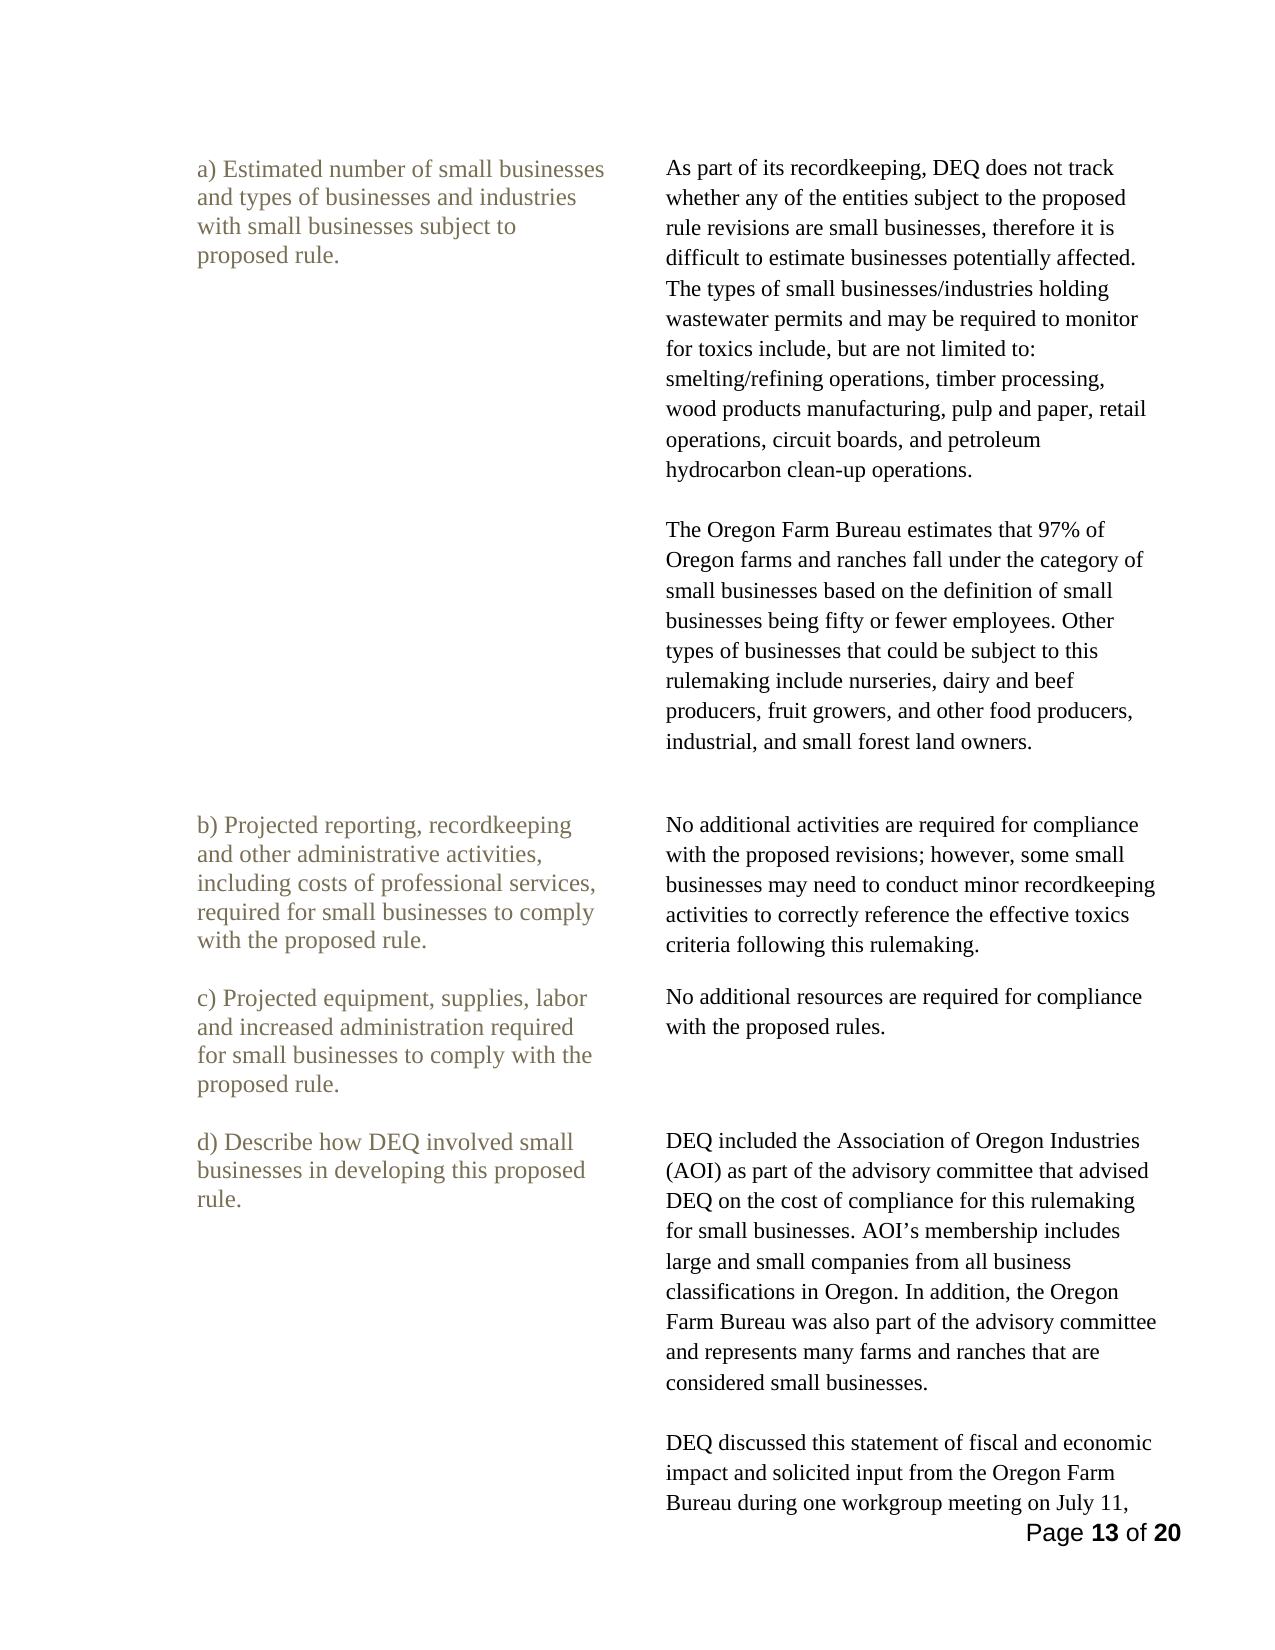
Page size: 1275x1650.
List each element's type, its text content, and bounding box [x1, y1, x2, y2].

table_header As part of its recordkeeping, DEQ does not track whether any of the entities subject to the proposed rule revisions are small businesses, therefore it is difficult to estimate businesses potentially affected. The types of small businesses/industries holding wastewater permits and may be required to monitor for toxics include, but are not limited to: smelting/refining operations, timber processing, wood products manufacturing, pulp and paper, retail operations, circuit boards, and petroleum hydrocarbon clean-up operations. The Oregon Farm Bureau estimates that 97% of Oregon farms and ranches fall under the category of small businesses based on the definition of small businesses being fifty or fewer employees. Other types of businesses that could be subject to this rulemaking include nurseries, dairy and beef producers, fruit growers, and other food producers, industrial, and small forest land owners. [617, 154, 1170, 811]
table_cell No additional activities are required for compliance with the proposed revisions; however, some small businesses may need to conduct minor recordkeeping activities to correctly reference the effective toxics criteria following this rulemaking. [617, 811, 1170, 983]
table_header a) Estimated number of small businesses and types of businesses and industries with small businesses subject to proposed rule. [186, 154, 617, 811]
table_cell c) Projected equipment, supplies, labor and increased administration required for small businesses to comply with the proposed rule. [186, 983, 617, 1127]
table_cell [617, 1127, 1170, 1516]
table_cell No additional resources are required for compliance with the proposed rules. [617, 983, 1170, 1127]
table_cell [186, 1127, 617, 1516]
table_cell b) Projected reporting, recordkeeping and other administrative activities, including costs of professional services, required for small businesses to comply with the proposed rule. [186, 811, 617, 983]
